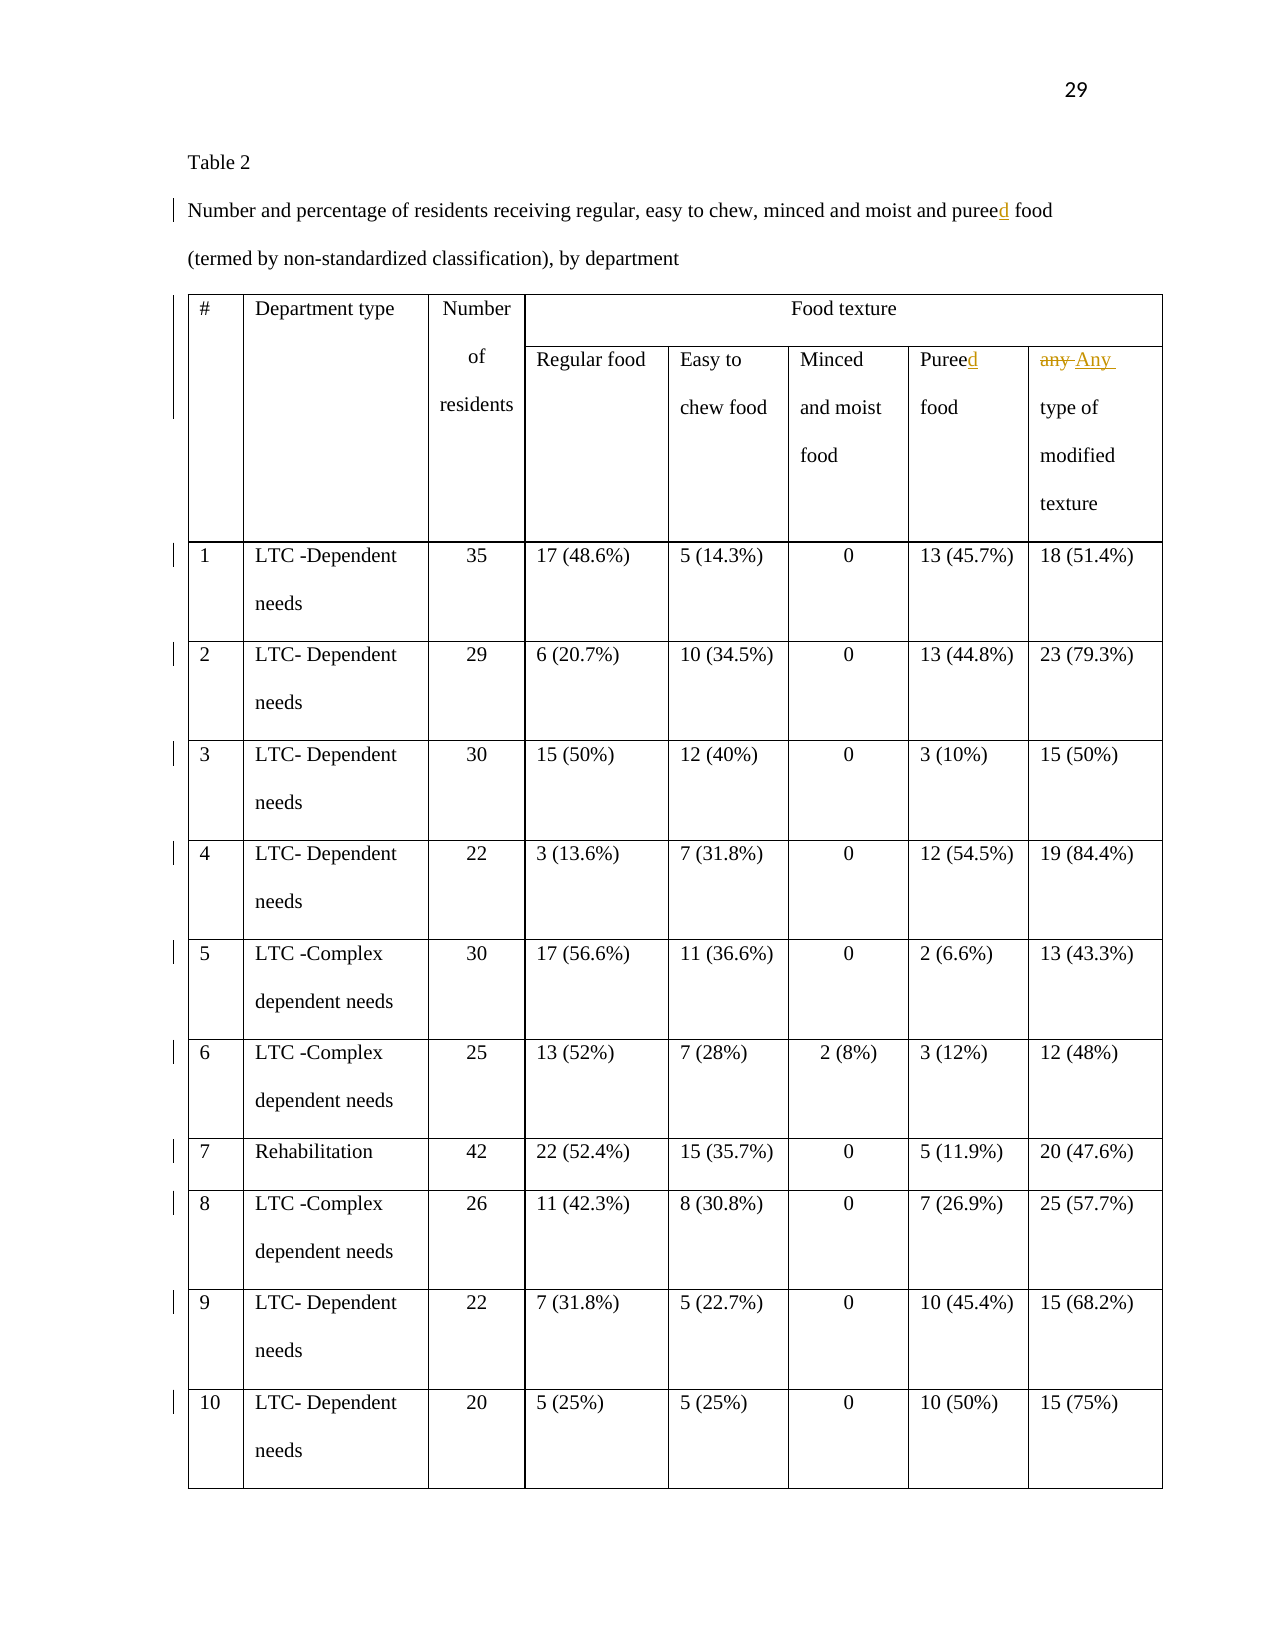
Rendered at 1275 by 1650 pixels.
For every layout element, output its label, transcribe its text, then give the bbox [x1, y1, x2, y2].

table_cell 26 [429, 1191, 524, 1289]
table_cell Minced and moist food [789, 347, 908, 541]
table_cell 5 (25%) [669, 1390, 788, 1488]
table_cell 25 [429, 1040, 524, 1138]
table_cell 20 (47.6%) [1029, 1139, 1162, 1190]
table_cell 11 (36.6%) [669, 940, 788, 1039]
table_header Number of residents [429, 295, 524, 541]
table_cell 13 (44.8%) [909, 642, 1028, 740]
table_cell 5 (14.3%) [669, 543, 788, 641]
table_cell 0 [789, 642, 908, 740]
table_cell 0 [789, 1390, 908, 1488]
table_cell LTC -Dependent needs [244, 543, 428, 641]
table_cell 7 (26.9%) [909, 1191, 1028, 1289]
table_cell 20 [429, 1390, 524, 1488]
table_cell 15 (75%) [1029, 1390, 1162, 1488]
table_cell 18 (51.4%) [1029, 543, 1162, 641]
table_cell 17 (56.6%) [526, 940, 668, 1039]
table_cell 35 [429, 543, 524, 641]
table_cell 0 [789, 940, 908, 1039]
table_cell 9 [189, 1290, 243, 1389]
table_cell 15 (35.7%) [669, 1139, 788, 1190]
table_cell 5 (22.7%) [669, 1290, 788, 1389]
table_cell 15 (50%) [1029, 741, 1162, 840]
table_cell LTC- Dependent needs [244, 1290, 428, 1389]
table_cell 0 [789, 841, 908, 939]
table_cell 30 [429, 940, 524, 1039]
table_cell 7 (28%) [669, 1040, 788, 1138]
table_header # [189, 295, 243, 541]
table_cell 22 (52.4%) [526, 1139, 668, 1190]
table_cell 19 (84.4%) [1029, 841, 1162, 939]
table_cell 7 (31.8%) [526, 1290, 668, 1389]
table_cell LTC -Complex dependent needs [244, 1191, 428, 1289]
table_cell 10 (45.4%) [909, 1290, 1028, 1389]
table_cell 13 (52%) [526, 1040, 668, 1138]
table_cell 30 [429, 741, 524, 840]
table_cell 6 [189, 1040, 243, 1138]
table_cell 3 (13.6%) [526, 841, 668, 939]
table_header Food texture [526, 295, 1162, 346]
table_cell LTC -Complex dependent needs [244, 1040, 428, 1138]
table_cell 3 (10%) [909, 741, 1028, 840]
table_cell 5 [189, 940, 243, 1039]
table_cell 0 [789, 1139, 908, 1190]
table_cell 0 [789, 1191, 908, 1289]
table_cell 12 (48%) [1029, 1040, 1162, 1138]
table_cell 6 (20.7%) [526, 642, 668, 740]
table_cell 3 (12%) [909, 1040, 1028, 1138]
table_cell Easy to chew food [669, 347, 788, 541]
table_cell 2 (6.6%) [909, 940, 1028, 1039]
table_cell 15 (50%) [526, 741, 668, 840]
table_cell 15 (68.2%) [1029, 1290, 1162, 1389]
table_cell 13 (45.7%) [909, 543, 1028, 641]
table_cell 13 (43.3%) [1029, 940, 1162, 1039]
table_cell 10 (50%) [909, 1390, 1028, 1488]
table_cell 2 (8%) [789, 1040, 908, 1138]
table_cell 8 (30.8%) [669, 1191, 788, 1289]
table_cell 8 [189, 1191, 243, 1289]
table_cell LTC- Dependent needs [244, 841, 428, 939]
table_cell 5 (11.9%) [909, 1139, 1028, 1190]
table_cell type of modified texture [1029, 347, 1162, 541]
table_cell LTC- Dependent needs [244, 1390, 428, 1488]
table_cell 7 [189, 1139, 243, 1190]
table_cell 42 [429, 1139, 524, 1190]
table_cell Puree food [909, 347, 1028, 541]
table_cell Regular food [526, 347, 668, 541]
table_cell 0 [789, 741, 908, 840]
table_cell 12 (40%) [669, 741, 788, 840]
table_cell LTC- Dependent needs [244, 642, 428, 740]
table_cell 1 [189, 543, 243, 641]
text Number and percentage of residents receiving regular, easy to chew, minced and moist and puree food (termed by non-standardized classification), by department [187, 198, 1087, 270]
table_cell 0 [789, 543, 908, 641]
table_cell 23 (79.3%) [1029, 642, 1162, 740]
table_cell 22 [429, 841, 524, 939]
table_cell 10 [189, 1390, 243, 1488]
table_cell 22 [429, 1290, 524, 1389]
table_cell Rehabilitation [244, 1139, 428, 1190]
table_cell 10 (34.5%) [669, 642, 788, 740]
table_cell LTC- Dependent needs [244, 741, 428, 840]
table_cell 5 (25%) [526, 1390, 668, 1488]
table_cell 11 (42.3%) [526, 1191, 668, 1289]
table_cell 3 [189, 741, 243, 840]
table_cell 29 [429, 642, 524, 740]
table_cell 2 [189, 642, 243, 740]
table_cell LTC -Complex dependent needs [244, 940, 428, 1039]
table_cell 12 (54.5%) [909, 841, 1028, 939]
table_cell 25 (57.7%) [1029, 1191, 1162, 1289]
table_cell 7 (31.8%) [669, 841, 788, 939]
table_cell 17 (48.6%) [526, 543, 668, 641]
text Table 2 [187, 150, 1087, 174]
table_cell 0 [789, 1290, 908, 1389]
table_header Department type [244, 295, 428, 541]
table_cell 4 [189, 841, 243, 939]
